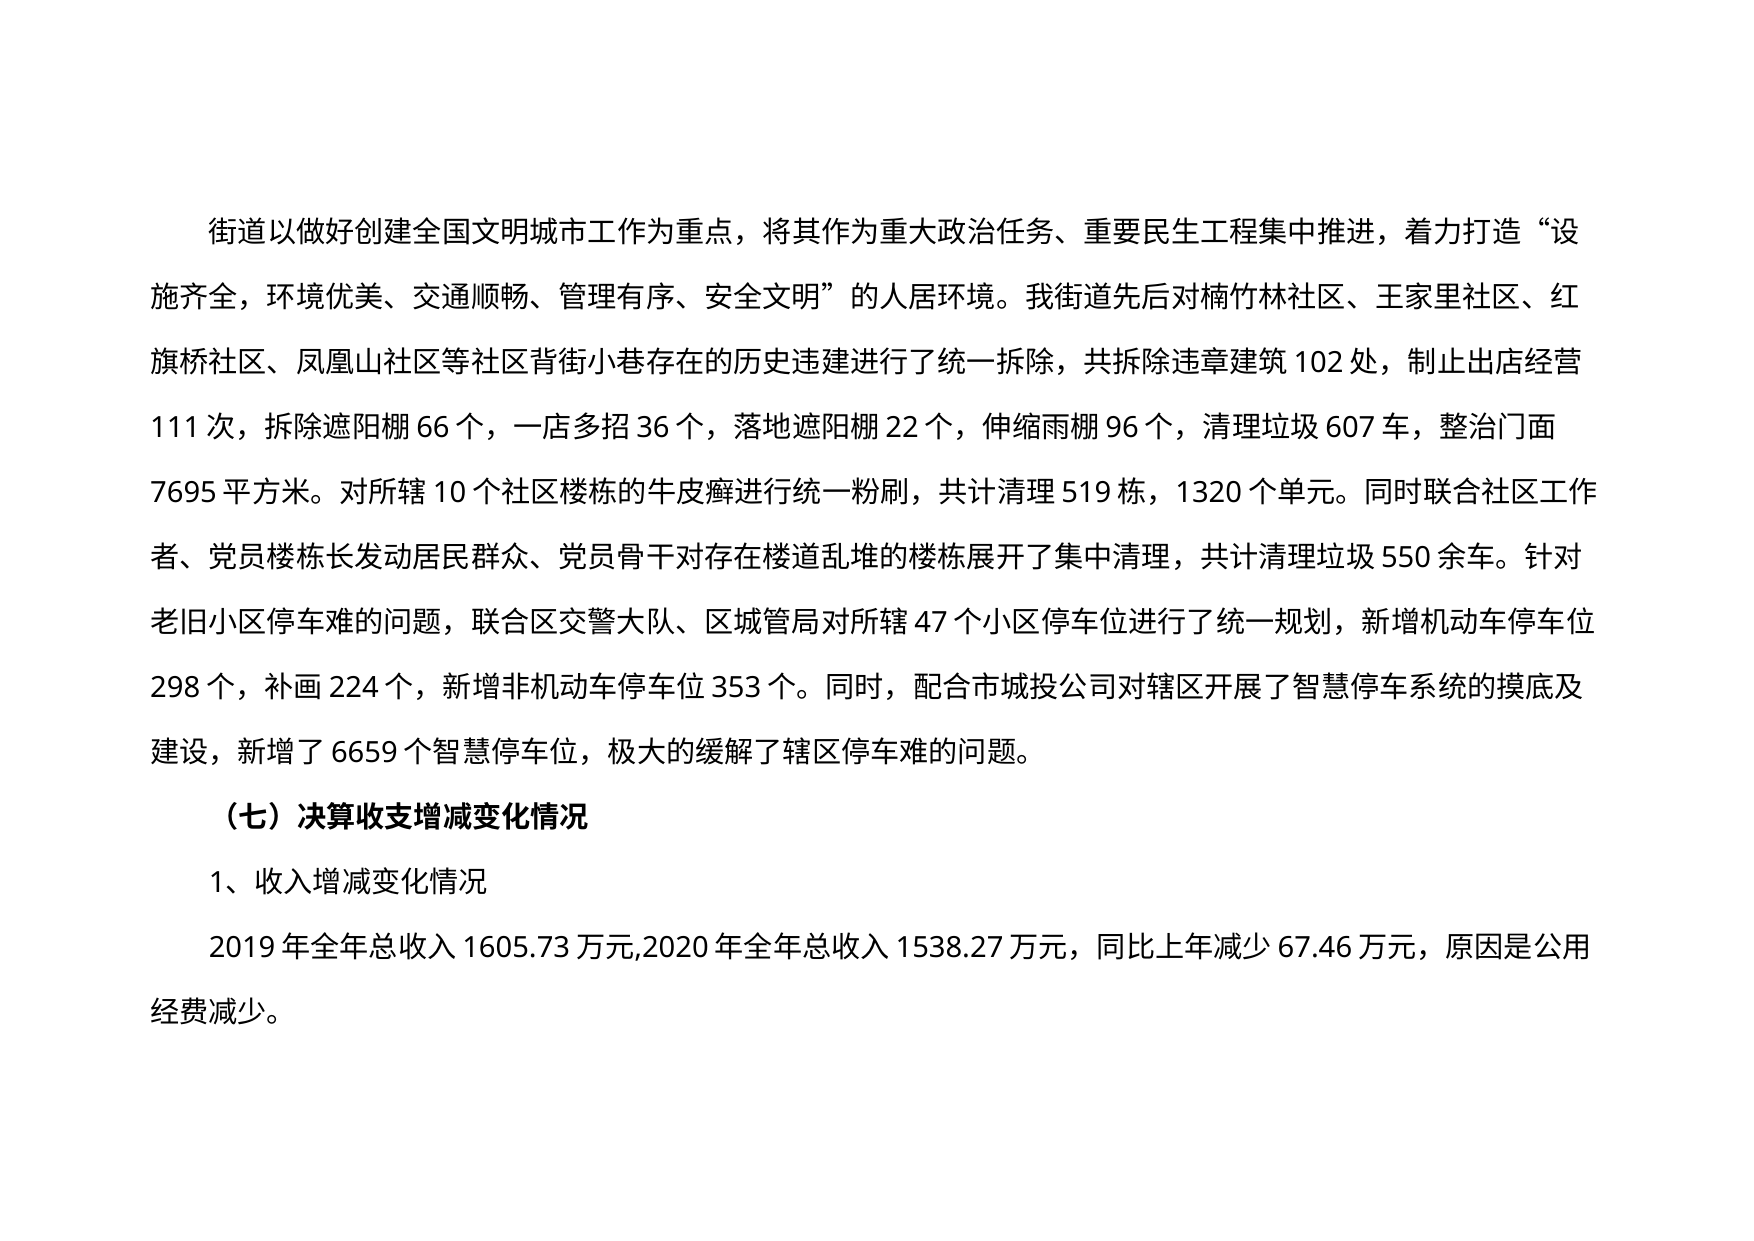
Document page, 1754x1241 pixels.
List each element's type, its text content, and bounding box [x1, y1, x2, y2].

list 1、收入增减变化情况 [150, 848, 1604, 913]
text （七）决算收支增减变化情况 [150, 783, 1604, 848]
list 街道以做好创建全国文明城市工作为重点，将其作为重大政治任务、重要民生工程集中推进，着力打造“设施齐全，环境优美、交通顺畅、管理有序、安全文明”的人居环境。我街道先后对楠竹林社区、王家里社区、红旗桥社区、凤凰山社区等社区背街小巷存在的历史违建进行了统一拆除，共拆除违章建筑102处，制止出店经营111次，拆除遮阳棚66个，一店多招36个，落地遮阳棚22个，伸缩雨棚96个，清理垃圾607车，整治门面7695平方米。对所辖10个社区楼栋的牛皮癣进行统一粉刷，共计清理519栋，1320个单元。同时联合社区工作者、党员楼栋长发动居民群众、党员骨干对存在楼道乱堆的楼栋展开了集中清理，共计清理垃圾550余车。针对老旧小区停车难的问题，联合区交警大队、区城管局对所辖47个小区停车位进行了统一规划，新增机动车停车位298个，补画224个，新增非机动车停车位353个。同时，配合市城投公司对辖区开展了智慧停车系统的摸底及建设，新增了6659个智慧停车位，极大的缓解了辖区停车难的问题。 [150, 198, 1604, 783]
list 2019年全年总收入1605.73万元,2020年全年总收入1538.27万元，同比上年减少67.46万元，原因是公用经费减少。 [150, 913, 1604, 1043]
